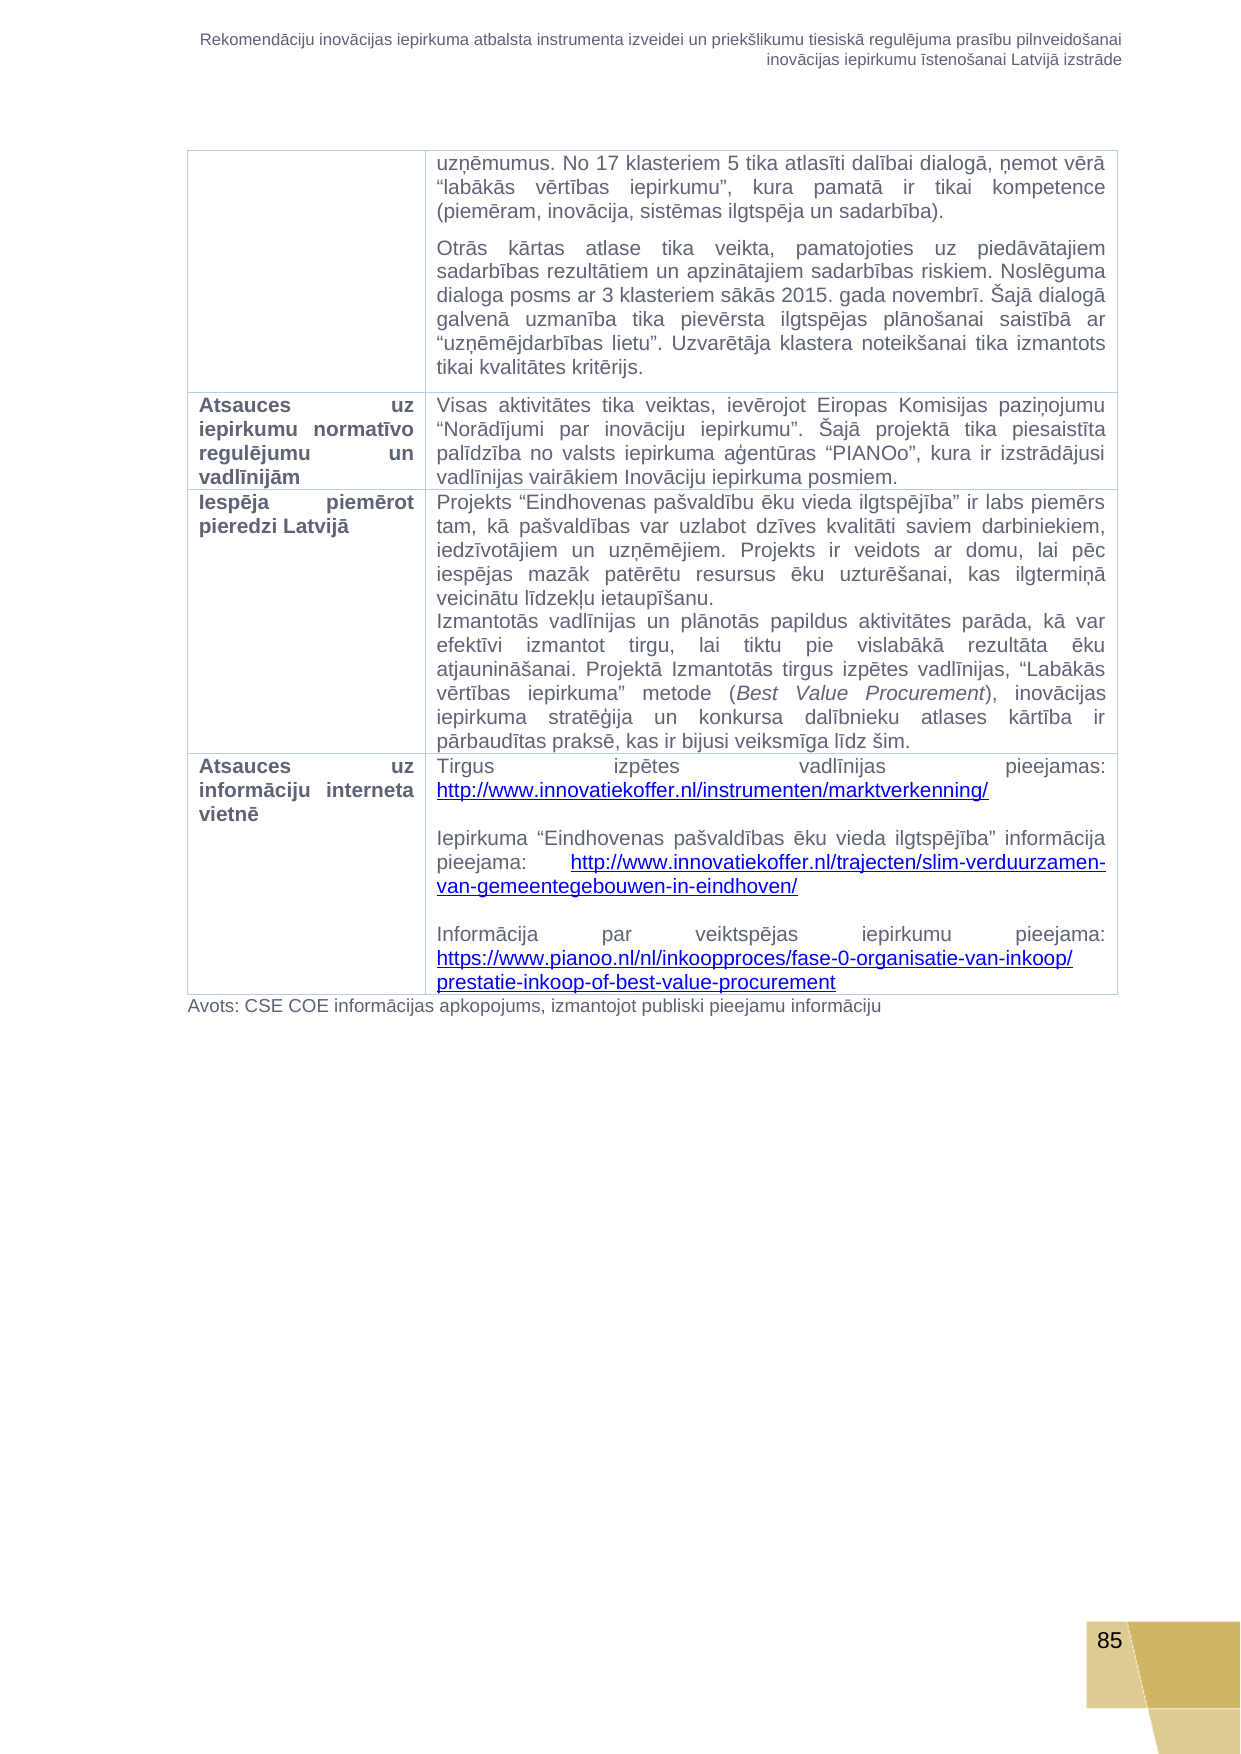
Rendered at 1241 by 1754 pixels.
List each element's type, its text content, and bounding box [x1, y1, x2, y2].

table_cell Visas aktivitātes tika veiktas, ievērojot Eiropas Komisijas paziņojumu “Norādījumi par inovāciju iepirkumu”. Šajā projektā tika piesaistīta palīdzība no valsts iepirkuma aģentūras “PIANOo”, kura ir izstrādājusi vadlīnijas vairākiem Inovāciju iepirkuma posmiem. [426, 393, 1117, 488]
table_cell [188, 151, 425, 392]
table_cell Tirgus izpētes vadlīnijas pieejamas: http://www.innovatiekoffer.nl/instrumenten/marktverkenning/ Iepirkuma “Eindhovenas pašvaldības ēku vieda ilgtspējība” informācija pieejama: http://www.innovatiekoffer.nl/trajecten/slim-verduurzamen-van-gemeentegebouwen-in-eindhoven/ Informācija par veiktspējas iepirkumu pieejama: https://www.pianoo.nl/nl/inkoopproces/fase-0-organisatie-van-inkoop/prestatie-inkoop-of-best-value-procurement [426, 754, 1117, 994]
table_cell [426, 151, 1117, 392]
table_cell Atsauces uz iepirkumu normatīvo regulējumu un vadlīnijām [188, 393, 425, 488]
table_cell Atsauces uz informāciju interneta vietnē [188, 754, 425, 994]
text Avots: CSE COE informācijas apkopojums, izmantojot publiski pieejamu informāciju [187, 995, 1122, 1016]
table_cell Projekts “Eindhovenas pašvaldību ēku vieda ilgtspējība” ir labs piemērs tam, kā pašvaldības var uzlabot dzīves kvalitāti saviem darbiniekiem, iedzīvotājiem un uzņēmējiem. Projekts ir veidots ar domu, lai pēc iespējas mazāk patērētu resursus ēku uzturēšanai, kas ilgtermiņā veicinātu līdzekļu ietaupīšanu. Izmantotās vadlīnijas un plānotās papildus aktivitātes parāda, kā var efektīvi izmantot tirgu, lai tiktu pie vislabākā rezultāta ēku atjaunināšanai. Projektā Izmantotās tirgus izpētes vadlīnijas, “Labākās vērtības iepirkuma” metode (Best Value Procurement), inovācijas iepirkuma stratēģija un konkursa dalībnieku atlases kārtība ir pārbaudītas praksē, kas ir bijusi veiksmīga līdz šim. [426, 490, 1117, 753]
table_cell Iespēja piemērot pieredzi Latvijā [188, 490, 425, 753]
